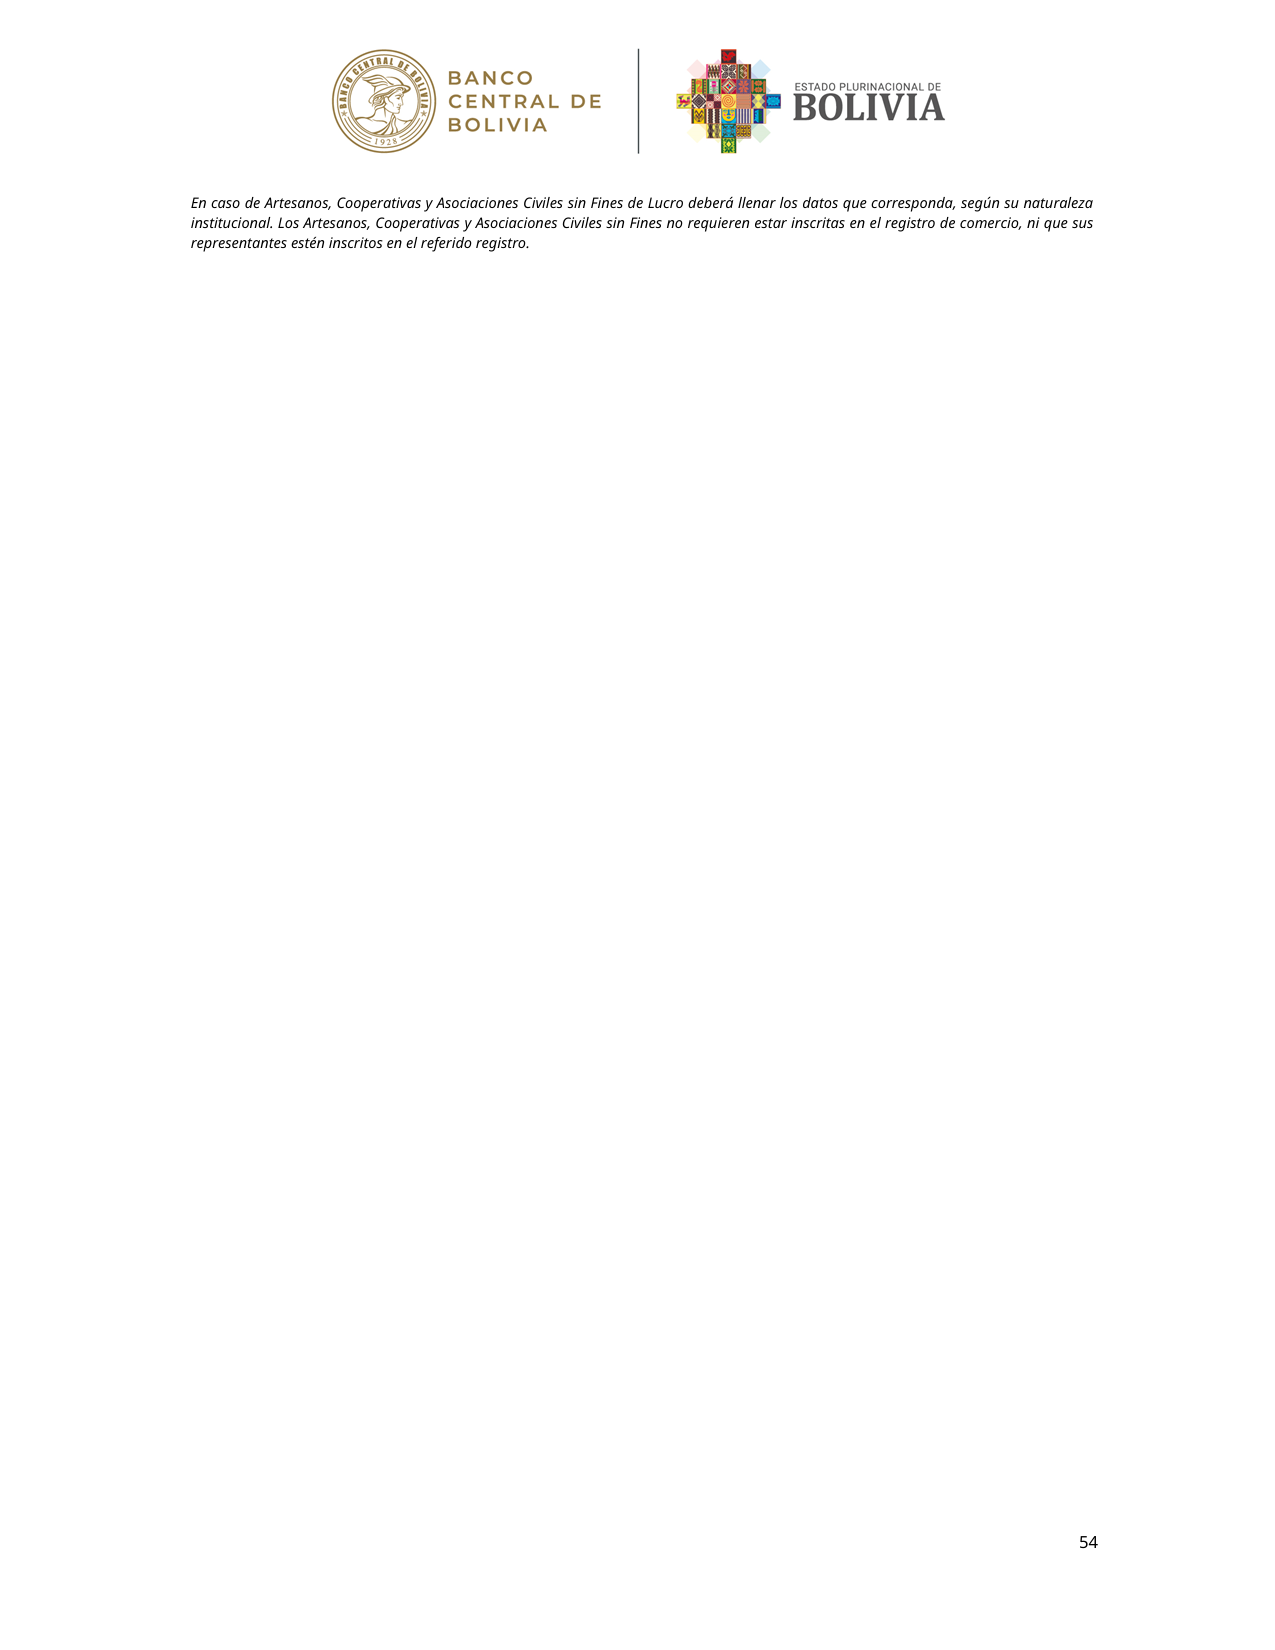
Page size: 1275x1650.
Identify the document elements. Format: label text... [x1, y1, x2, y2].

picture [0, 2, 1275, 194]
text En caso de Artesanos, Cooperativas y Asociaciones Civiles sin Fines de Lucro deberá llenar los datos que corresponda, según su naturaleza institucional. Los Artesanos, Cooperativas y Asociaciones Civiles sin Fines no requieren estar inscritas en el registro de comercio, ni que sus representantes estén inscritos en el referido registro. [191, 118, 1098, 253]
